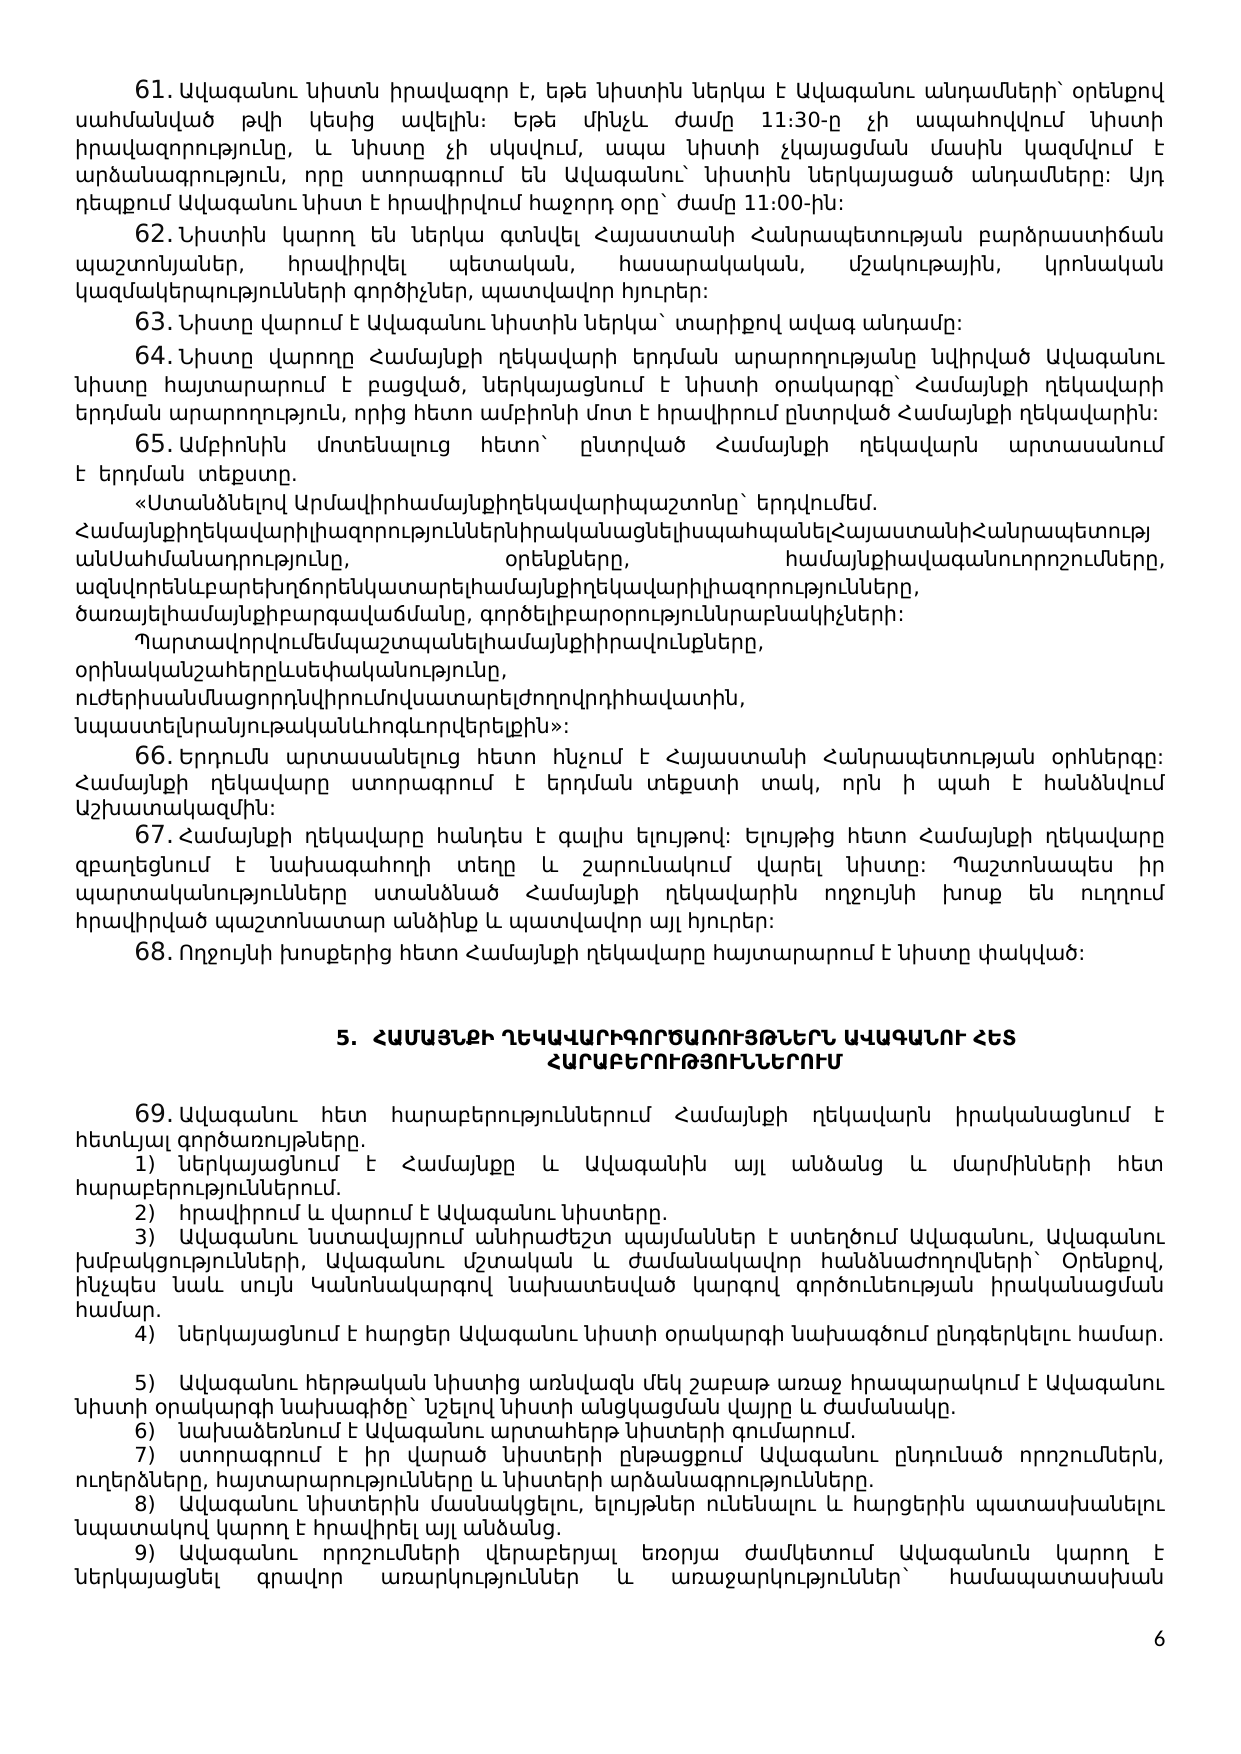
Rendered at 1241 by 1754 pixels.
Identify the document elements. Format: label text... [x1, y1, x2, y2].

list հրավիրում և վարում է Ավագանու նիստերը. [75, 1201, 1165, 1225]
list Նիստը վարում է Ավագանու նիստին ներկա` տարիքով ավագ անդամը: [75, 307, 1165, 336]
text «Ստանձնելով Արմավիրհամայնքիղեկավարիպաշտոնը` երդվումեմ. [75, 491, 1165, 516]
list Ավագանու հետ հարաբերություններում Համայնքի ղեկավարն իրականացնում է հետևյալ գործառույթները. [75, 1099, 1165, 1152]
list ՀԱՄԱՅՆՔԻ ՂԵԿԱՎԱՐԻԳՈՐԾԱՌՈՒՅԹՆԵՐՆ ԱՎԱԳԱՆՈՒ ՀԵՏ ՀԱՐԱԲԵՐՈՒԹՅՈՒՆՆԵՐՈՒՄ [187, 1026, 1165, 1074]
text ՀամայնքիղեկավարիլիազորություններնիրականացնելիսպահպանելՀայաստանիՀանրապետությանՍահմանադրությունը, օրենքները, համայնքիավագանուորոշումները, ազնվորենևբարեխղճորենկատարելհամայնքիղեկավարիլիազորությունները, ծառայելհամայնքիբարգավաճմանը, գործելիբարօրություննրաբնակիչների: [75, 519, 1165, 627]
list Նիստին կարող են ներկա գտնվել Հայաստանի Հանրապետության բարձրաստիճան պաշտոնյաներ, հրավիրվել պետական, հասարակական, մշակութային, կրոնական կազմակերպությունների գործիչներ, պատվավոր հյուրեր: [75, 219, 1165, 304]
list Ամբիոնին մոտենալուց հետո` ընտրված Համայնքի ղեկավարն արտասանում է երդման տեքստը. [75, 429, 1165, 487]
text Պարտավորվումեմպաշտպանելհամայնքիիրավունքները, օրինականշահերըևսեփականությունը, ուժերիսանմնացորդնվիրումովսատարելժողովրդիհավատին, նպաստելնրանյութականևհոգևորվերելքին»: [75, 630, 1165, 738]
list Ավագանու նիստերին մասնակցելու, ելույթներ ունենալու և հարցերին պատասխանելու նպատակով կարող է հրավիրել այլ անձանց. [75, 1492, 1165, 1541]
list նախաձեռնում է Ավագանու արտահերթ նիստերի գումարում. [75, 1419, 1165, 1443]
list Նիստը վարողը Համայնքի ղեկավարի երդման արարողությանը նվիրված Ավագանու նիստը հայտարարում է բացված, ներկայացնում է նիստի օրակարգը՝ Համայնքի ղեկավարի երդման արարողություն, որից հետո ամբիոնի մոտ է հրավիրում ընտրված Համայնքի ղեկավարին: [75, 341, 1165, 426]
list ստորագրում է իր վարած նիստերի ընթացքում Ավագանու ընդունած որոշումներն, ուղերձները, հայտարարությունները և նիստերի արձանագրությունները. [75, 1443, 1165, 1492]
list ներկայացնում է հարցեր Ավագանու նիստի օրակարգի նախագծում ընդգերկելու համար. [75, 1322, 1165, 1371]
list Ավագանու նիստն իրավազոր է, եթե նիստին ներկա է Ավագանու անդամների՝ օրենքով սահմանված թվի կեսից ավելին։ Եթե մինչև ժամը 11։30-ը չի ապահովվում նիստի իրավազորությունը, և նիստը չի սկսվում, ապա նիստի չկայացման մասին կազմվում է արձանագրություն, որը ստորագրում են Ավագանու՝ նիստին ներկայացած անդամները: Այդ դեպքում Ավագանու նիստ է հրավիրվում հաջորդ օրը` ժամը 11։00-ին: [75, 75, 1165, 215]
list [75, 1541, 1165, 1589]
list Երդումն արտասանելուց հետո հնչում է Հայաստանի Հանրապետության օրհներգը: Համայնքի ղեկավարը ստորագրում է երդման տեքստի տակ, որն ի պահ է հանձնվում Աշխատակազմին: [75, 742, 1165, 821]
list Համայնքի ղեկավարը հանդես է գալիս ելույթով: Ելույթից հետո Համայնքի ղեկավարը զբաղեցնում է նախագահողի տեղը և շարունակում վարել նիստը: Պաշտոնապես իր պարտականությունները ստանձնած Համայնքի ղեկավարին ողջույնի խոսք են ուղղում հրավիրված պաշտոնատար անձինք և պատվավոր այլ հյուրեր: [75, 821, 1165, 933]
list ներկայացնում է Համայնքը և Ավագանին այլ անձանց և մարմինների հետ հարաբերություններում. [75, 1152, 1165, 1201]
list Ողջույնի խոսքերից հետո Համայնքի ղեկավարը հայտարարում է նիստը փակված: [75, 937, 1165, 966]
list Ավագանու նստավայրում անհրաժեշտ պայմաններ է ստեղծում Ավագանու, Ավագանու խմբակցությունների, Ավագանու մշտական և ժամանակավոր հանձնաժողովների` Օրենքով, ինչպես նաև սույն Կանոնակարգով նախատեսված կարգով գործունեության իրականացման համար. [75, 1225, 1165, 1322]
list Ավագանու հերթական նիստից առնվազն մեկ շաբաթ առաջ հրապարակում է Ավագանու նիստի օրակարգի նախագիծը` նշելով նիստի անցկացման վայրը և ժամանակը. [75, 1371, 1165, 1419]
